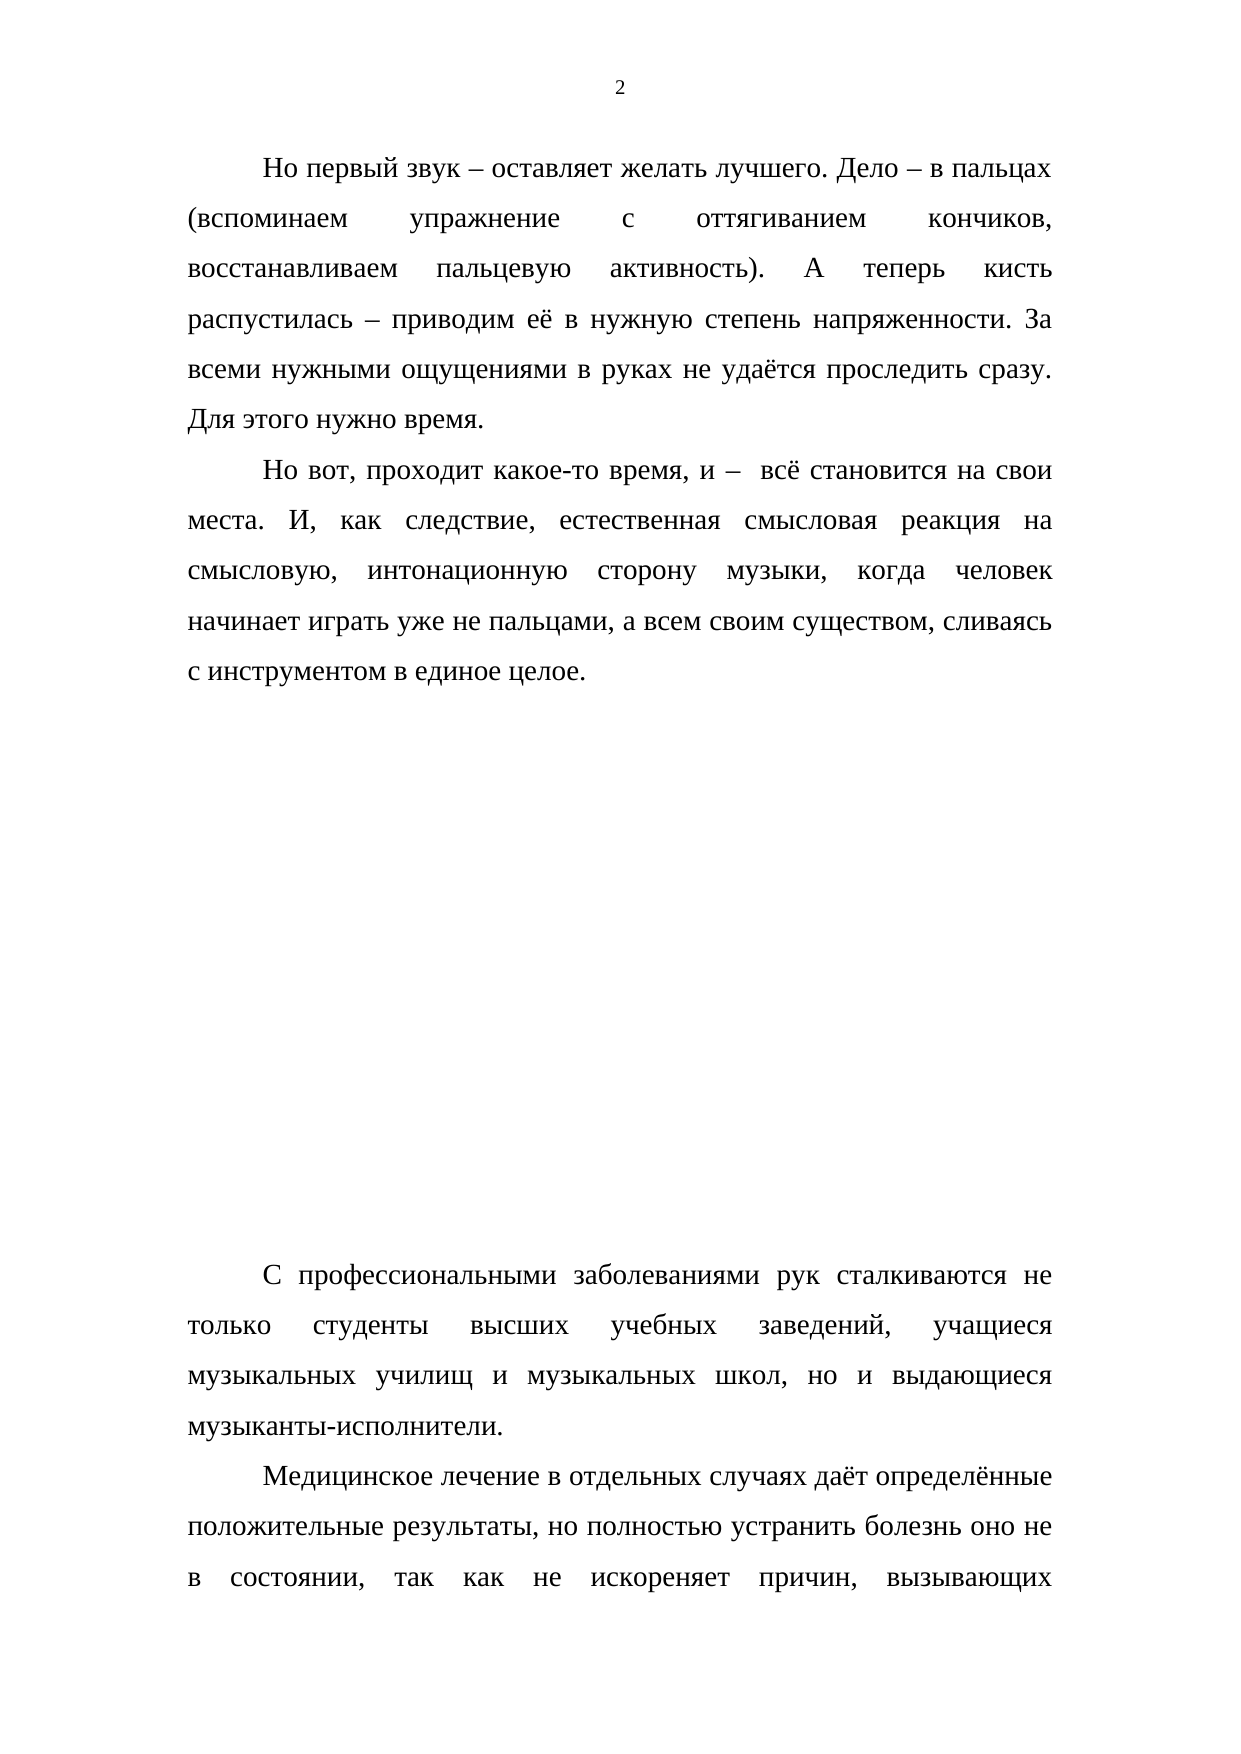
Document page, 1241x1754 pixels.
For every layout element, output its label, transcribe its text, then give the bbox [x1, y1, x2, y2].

text Но первый звук – оставляет желать лучшего. Дело – в пальцах (вспоминаем упражнение с оттягиванием кончиков, восстанавливаем пальцевую активность). А теперь кисть распустилась – приводим её в нужную степень напряженности. За всеми нужными ощущениями в руках не удаётся проследить сразу. Для этого нужно время. [187, 150, 1053, 435]
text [187, 1458, 1053, 1592]
text С профессиональными заболеваниями рук сталкиваются не только студенты высших учебных заведений, учащиеся музыкальных училищ и музыкальных школ, но и выдающиеся музыканты-исполнители. [187, 1257, 1053, 1441]
text Но вот, проходит какое-то время, и – всё становится на свои места. И, как следствие, естественная смысловая реакция на смысловую, интонационную сторону музыки, когда человек начинает играть уже не пальцами, а всем своим существом, сливаясь с инструментом в единое целое. [187, 452, 1053, 687]
